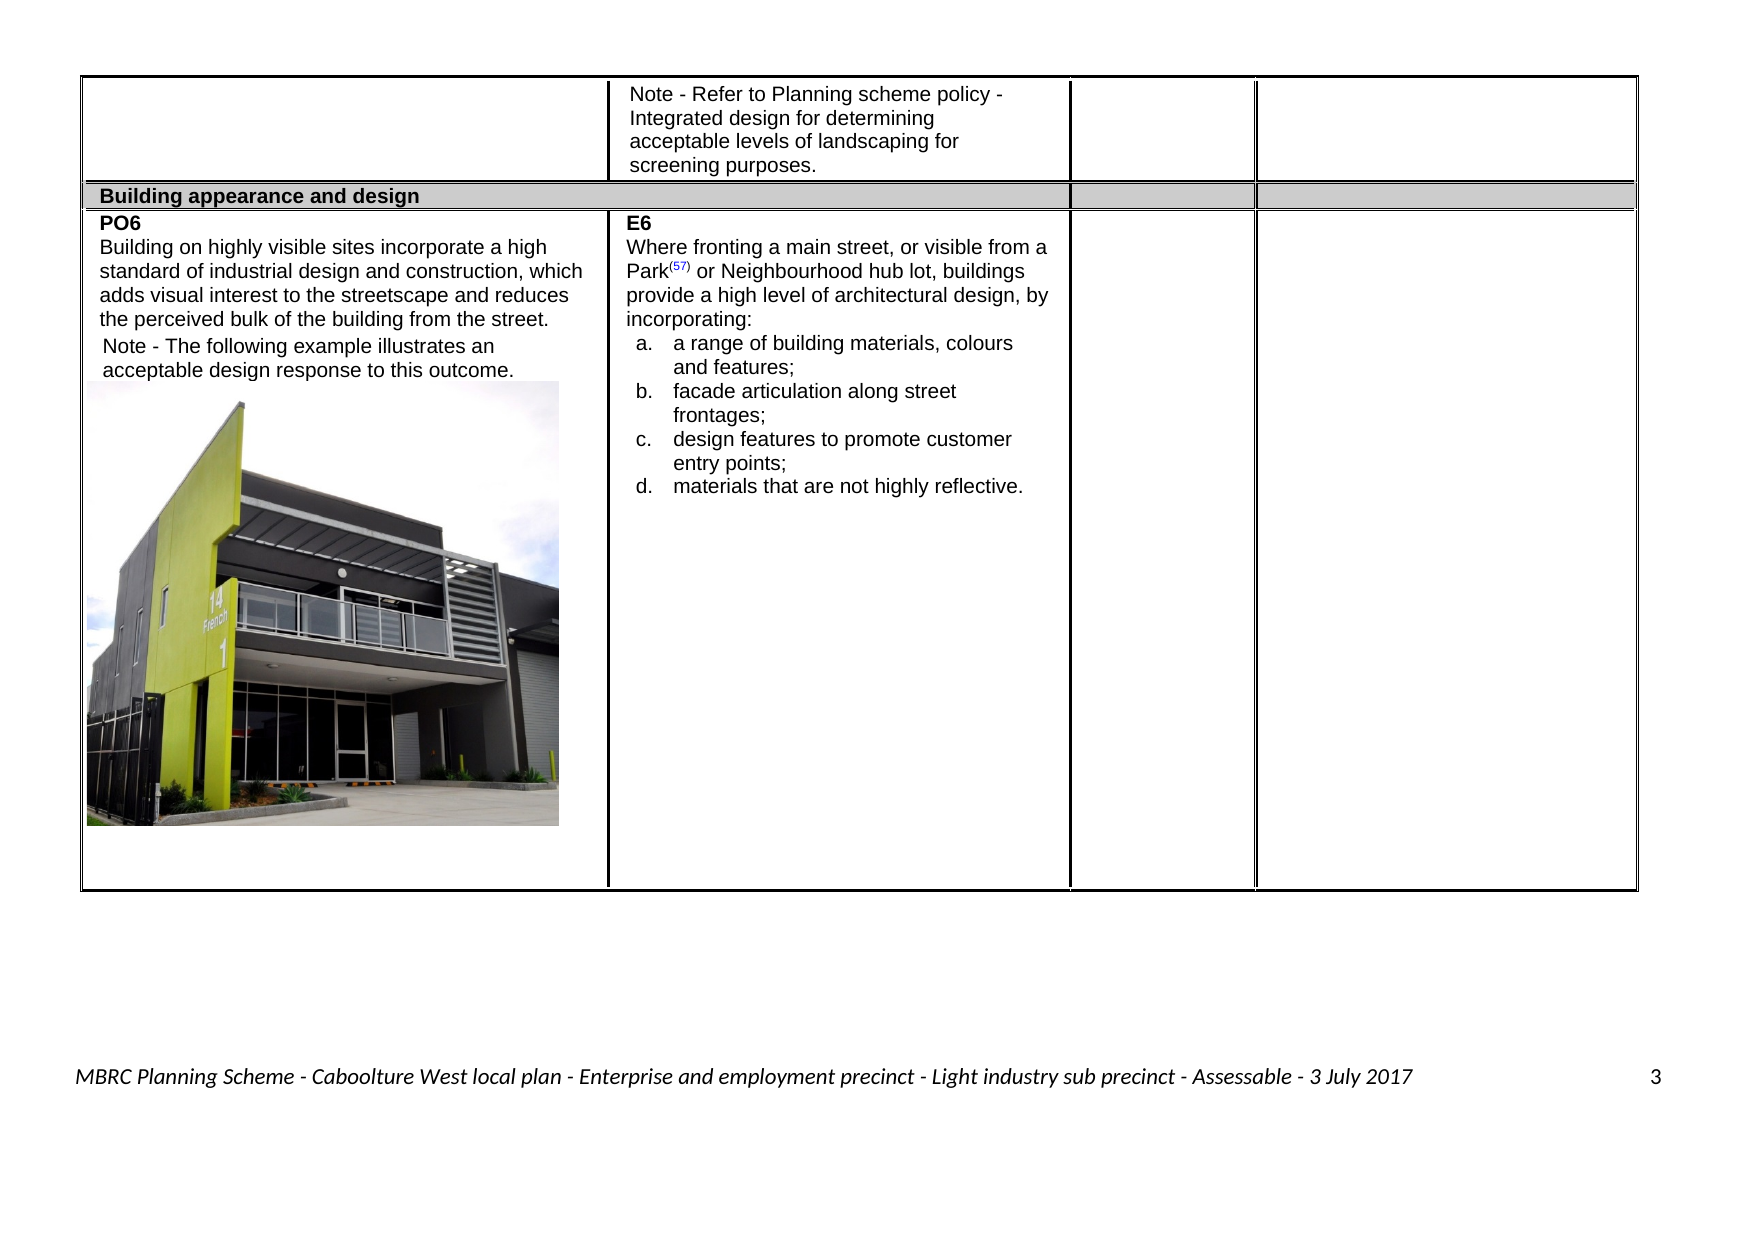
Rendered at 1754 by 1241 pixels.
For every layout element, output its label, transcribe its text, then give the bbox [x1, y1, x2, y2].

table_cell [1072, 184, 1254, 208]
table_cell [1258, 180, 1636, 208]
table_cell [1256, 78, 1636, 180]
picture [86, 381, 559, 826]
table_cell Building appearance and design [83, 180, 1069, 208]
table_cell [1256, 208, 1637, 889]
table_cell E6 Where fronting a main street, or visible from a Park(57) or Neighbourhood hub lot, buildings provide a high level of architectural design, by incorporating: a range of building materials, colours and features; facade articulation along street frontages; design features to promote customer entry points; materials that are not highly reflective. [608, 211, 1070, 889]
table_cell PO6 Building on highly visible sites incorporate a high standard of industrial design and construction, which adds visual interest to the streetscape and reduces the perceived bulk of the building from the street. [81, 208, 608, 889]
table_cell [608, 78, 1070, 180]
table_cell [1070, 77, 1256, 180]
table_cell [1070, 208, 1256, 889]
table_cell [83, 78, 608, 180]
